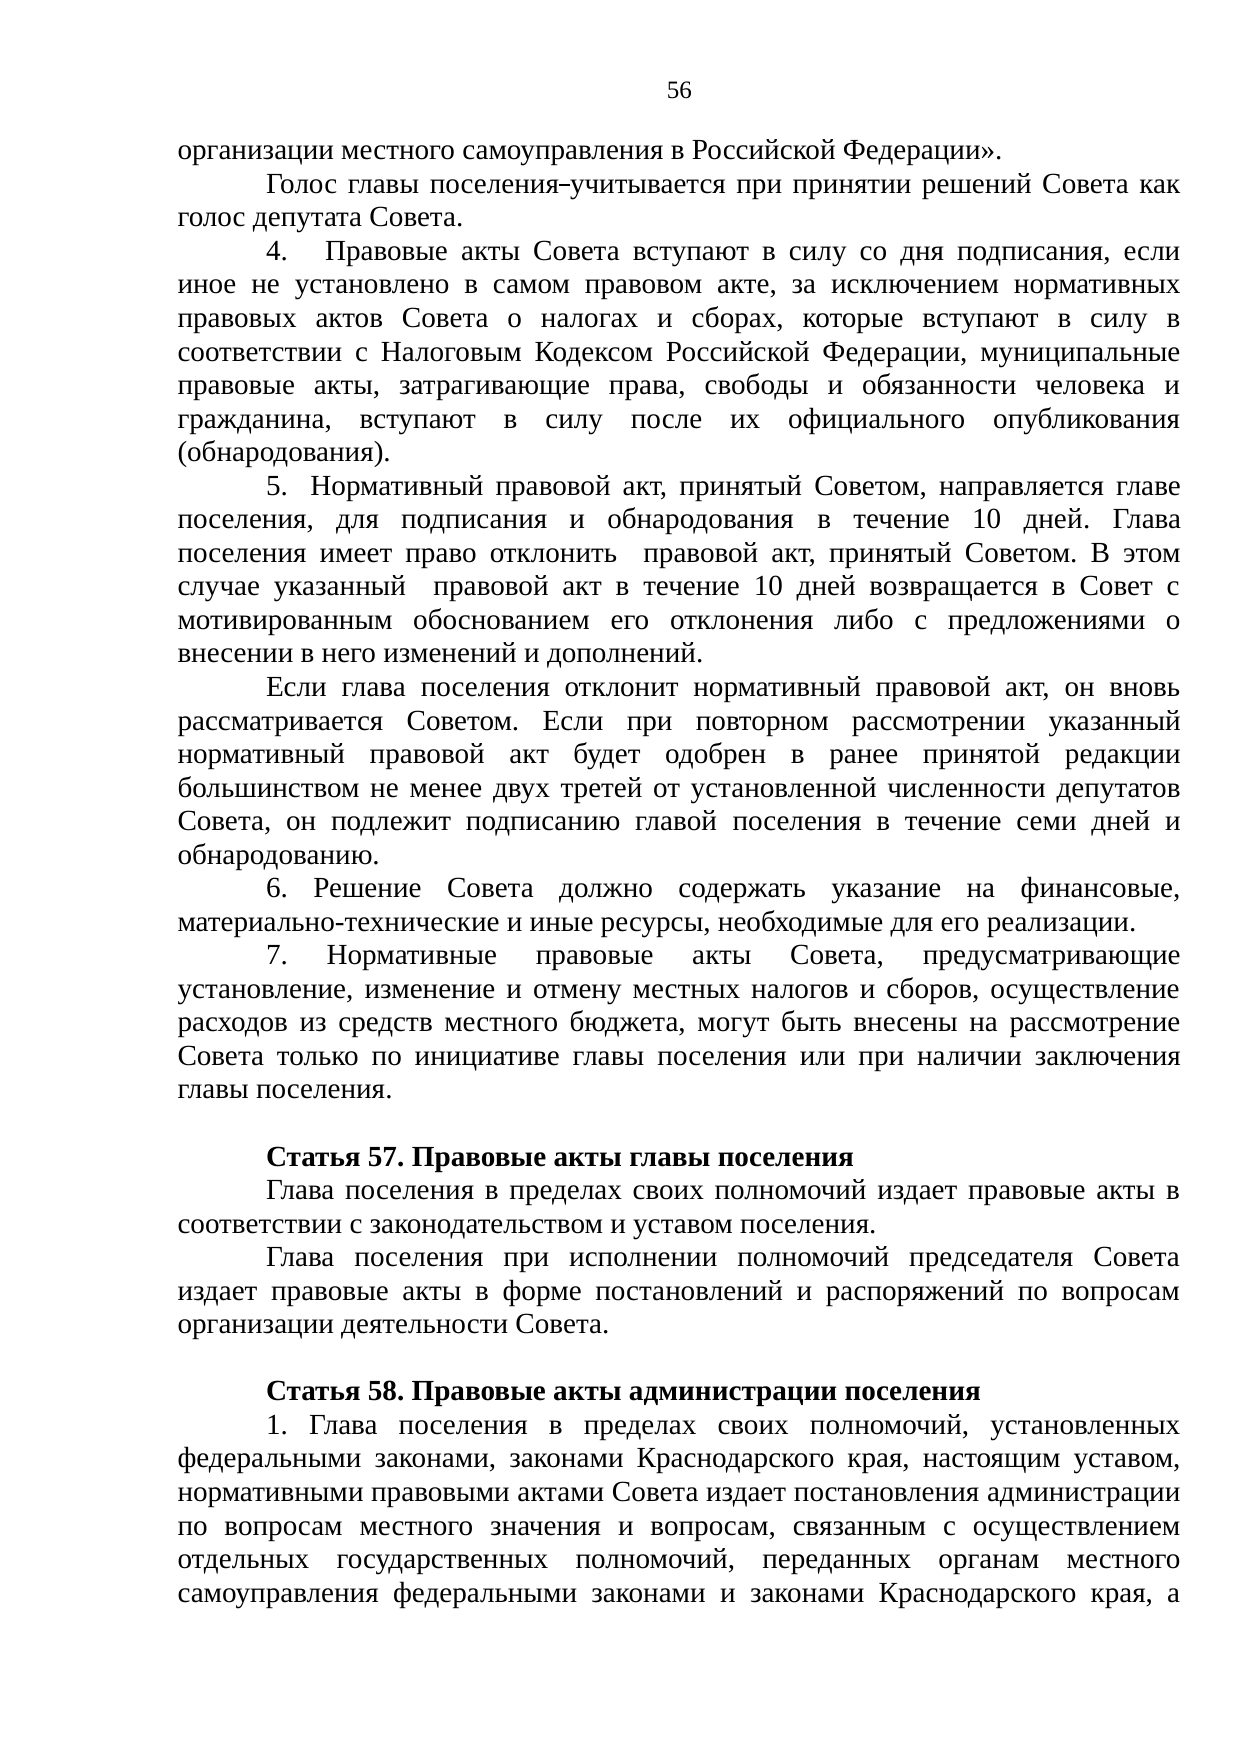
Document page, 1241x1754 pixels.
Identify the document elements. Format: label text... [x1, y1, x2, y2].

list Правовые акты Совета вступают в силу со дня подписания, если иное не установлено в самом правовом акте, за исключением нормативных правовых актов Совета о налогах и сборах, которые вступают в силу в соответствии с Налоговым Кодексом Российской Федерации, муниципальные правовые акты, затрагивающие права, свободы и обязанности человека и гражданина, вступают в силу после их официального опубликования (обнародования). [177, 233, 1181, 468]
text Статья 57. Правовые акты главы поселения [177, 1139, 1181, 1172]
text 6. Решение Совета должно содержать указание на финансовые, материально-технические и иные ресурсы, необходимые для его реализации. [177, 870, 1181, 937]
text Голос главы поселения учитывается при принятии решений Совета как голос депутата Совета. [177, 166, 1181, 233]
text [177, 132, 1181, 166]
text Статья 58. Правовые акты администрации поселения [177, 1373, 1181, 1407]
text 7. Нормативные правовые акты Совета, предусматривающие установление, изменение и отмену местных налогов и сборов, осуществление расходов из средств местного бюджета, могут быть внесены на рассмотрение Совета только по инициативе главы поселения или при наличии заключения главы поселения. [177, 937, 1181, 1105]
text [177, 1407, 1181, 1608]
text Если глава поселения отклонит нормативный правовой акт, он вновь рассматривается Советом. Если при повторном рассмотрении указанный нормативный правовой акт будет одобрен в ранее принятой редакции большинством не менее двух третей от установленной численности депутатов Совета, он подлежит подписанию главой поселения в течение семи дней и обнародованию. [177, 669, 1181, 870]
text Глава поселения в пределах своих полномочий издает правовые акты в соответствии с законодательством и уставом поселения. [177, 1172, 1181, 1239]
text 5. Нормативный правовой акт, принятый Советом, направляется главе поселения, для подписания и обнародования в течение 10 дней. Глава поселения имеет право отклонить правовой акт, принятый Советом. В этом случае указанный правовой акт в течение 10 дней возвращается в Совет с мотивированным обоснованием его отклонения либо с предложениями о внесении в него изменений и дополнений. [177, 468, 1181, 669]
text Глава поселения при исполнении полномочий председателя Совета издает правовые акты в форме постановлений и распоряжений по вопросам организации деятельности Совета. [177, 1239, 1181, 1340]
